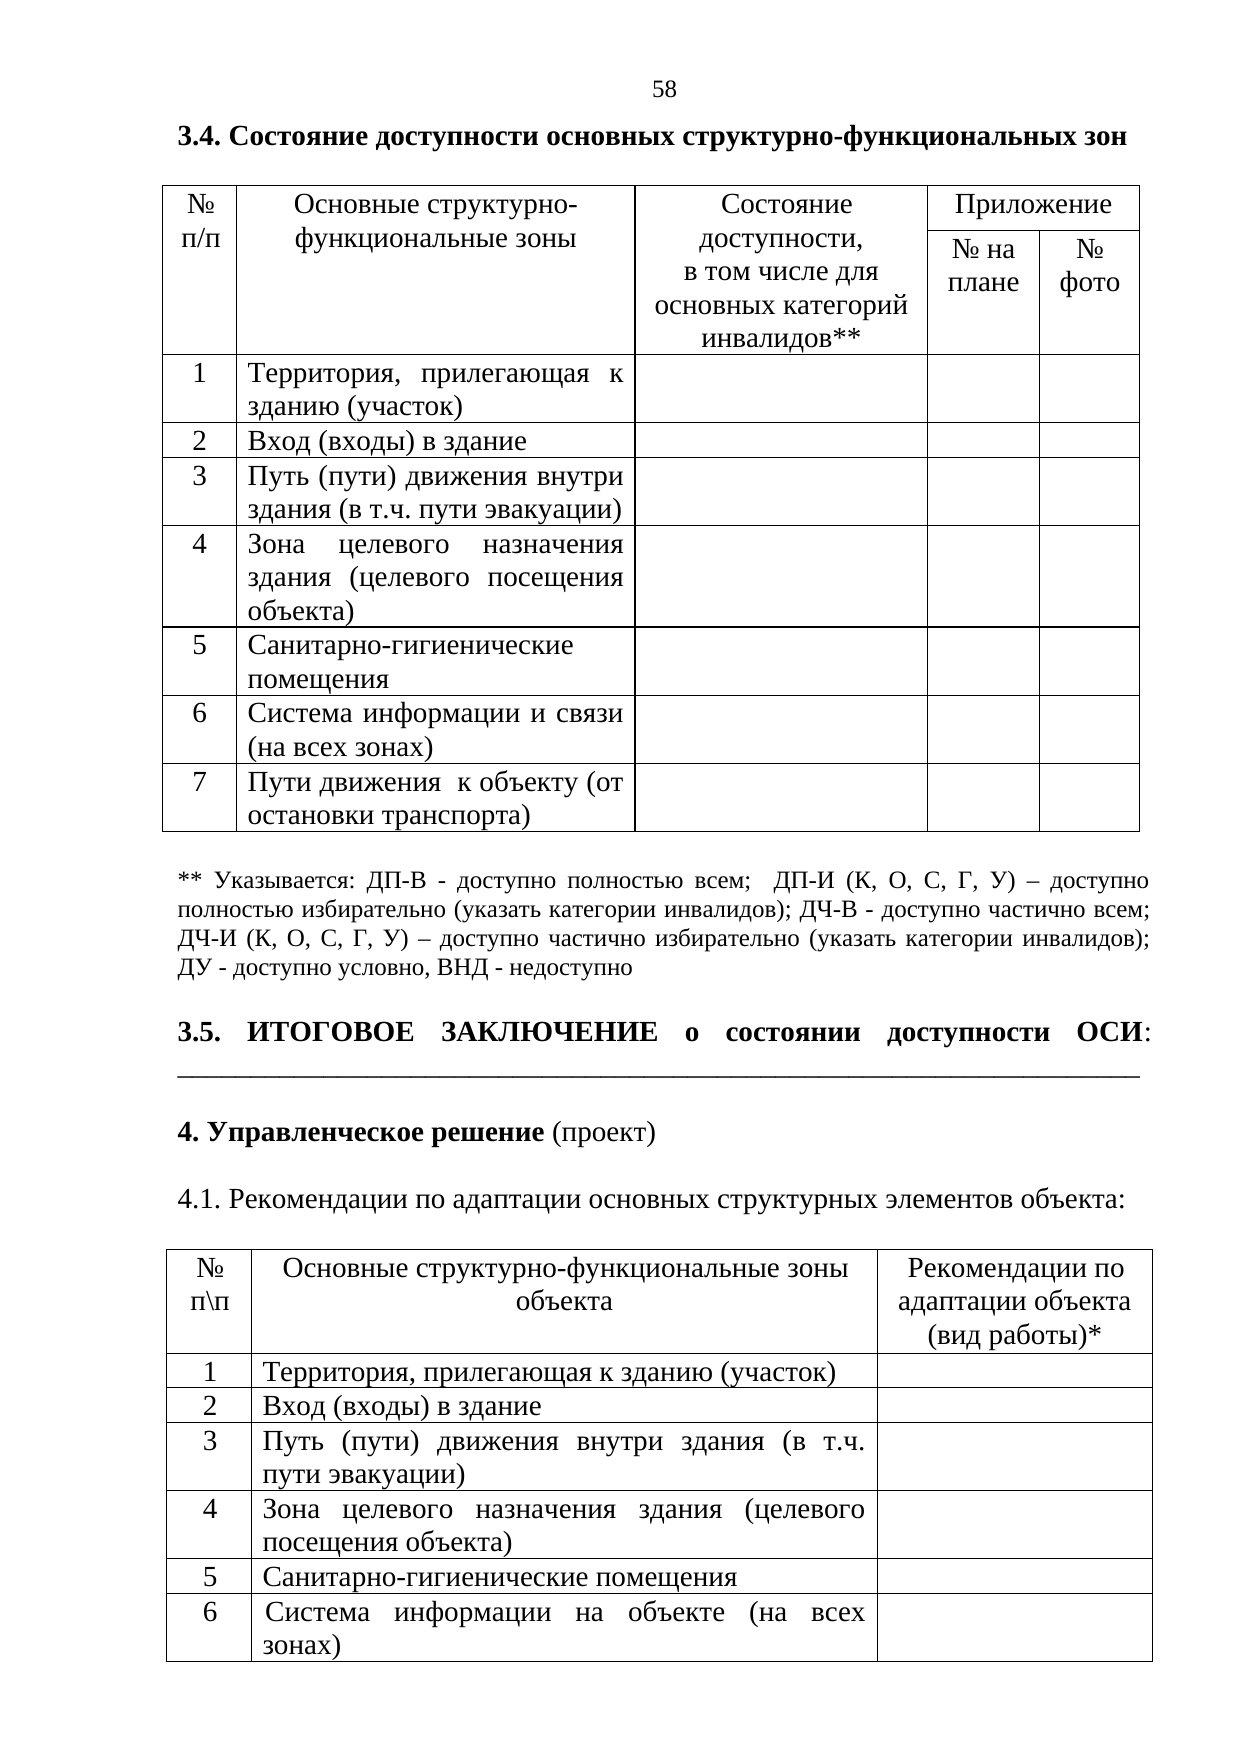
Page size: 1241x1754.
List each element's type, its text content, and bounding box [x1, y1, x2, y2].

table_cell № фото [1040, 231, 1139, 354]
table_cell 1 [163, 355, 236, 422]
table_cell [636, 526, 927, 626]
table_cell 5 [167, 1559, 251, 1593]
table_cell 3 [163, 458, 236, 525]
table_header Приложение [928, 186, 1139, 230]
table_cell [878, 1559, 1152, 1593]
table_cell Территория, прилегающая к зданию (участок) [252, 1354, 877, 1387]
table_header Состояние доступности, в том числе для основных категорий инвалидов** [636, 186, 927, 354]
table_cell Территория, прилегающая к зданию (участок) [237, 355, 634, 422]
table_cell [636, 355, 927, 422]
table_cell 6 [163, 696, 236, 763]
table_cell Вход (входы) в здание [252, 1388, 877, 1422]
table_cell [1040, 628, 1139, 694]
table_cell [928, 355, 1039, 422]
text 3.4. Состояние доступности основных структурно-функциональных зон [177, 118, 1152, 152]
table_cell 2 [163, 423, 236, 457]
table_cell Система информации на объекте (на всех зонах) [252, 1594, 877, 1661]
table_cell Пути движения к объекту (от остановки транспорта) [237, 764, 634, 831]
table_cell Вход (входы) в здание [237, 423, 634, 457]
table_header Основные структурно-функциональные зоны [237, 186, 634, 354]
table_cell Санитарно-гигиенические помещения [237, 628, 634, 694]
table_cell [878, 1423, 1152, 1490]
table_cell [636, 764, 927, 831]
table_cell [636, 628, 927, 694]
table_cell Система информации и связи (на всех зонах) [237, 696, 634, 763]
table_cell [928, 696, 1039, 763]
table_cell 5 [163, 628, 236, 694]
text ** Указывается: ДП-В - доступно полностью всем; ДП-И (К, О, С, Г, У) – доступно полностью избирательно (указать категории инвалидов); ДЧ-В - доступно частично всем; ДЧ-И (К, О, С, Г, У) – доступно частично избирательно (указать категории инвалидов); ДУ - доступно условно, ВНД - недоступно [177, 865, 1152, 980]
table_cell [1040, 696, 1139, 763]
table_cell 2 [167, 1388, 251, 1422]
table_cell [636, 696, 927, 763]
table_cell 4 [163, 526, 236, 626]
table_cell [928, 423, 1039, 457]
table_cell [1040, 526, 1139, 626]
table_cell Санитарно-гигиенические помещения [252, 1559, 877, 1593]
table_cell [1040, 764, 1139, 831]
table_cell Путь (пути) движения внутри здания (в т.ч. пути эвакуации) [237, 458, 634, 525]
table_cell Зона целевого назначения здания (целевого посещения объекта) [237, 526, 634, 626]
table_cell [928, 526, 1039, 626]
table_cell 6 [167, 1594, 251, 1661]
text 4.1. Рекомендации по адаптации основных структурных элементов объекта: [177, 1182, 1152, 1215]
table_header № п\п [167, 1250, 251, 1353]
table_header Основные структурно-функциональные зоны объекта [252, 1250, 877, 1353]
table_cell Зона целевого назначения здания (целевого посещения объекта) [252, 1491, 877, 1558]
table_cell [1040, 458, 1139, 525]
text 3.5. ИТОГОВОЕ ЗАКЛЮЧЕНИЕ о состоянии доступности ОСИ: __________________________________________________________________ [177, 1014, 1152, 1081]
table_cell № на плане [928, 231, 1039, 354]
table_cell [878, 1388, 1152, 1422]
table_cell [928, 458, 1039, 525]
table_cell 1 [167, 1354, 251, 1387]
table_cell [928, 628, 1039, 694]
table_cell 7 [163, 764, 236, 831]
table_cell [878, 1491, 1152, 1558]
table_cell [878, 1354, 1152, 1387]
table_cell [636, 423, 927, 457]
text 4. Управленческое решение (проект) [177, 1114, 1152, 1148]
table_cell [1040, 423, 1139, 457]
table_cell Путь (пути) движения внутри здания (в т.ч. пути эвакуации) [252, 1423, 877, 1490]
table_cell [636, 458, 927, 525]
table_cell 4 [167, 1491, 251, 1558]
table_cell [878, 1594, 1152, 1661]
table_cell [928, 764, 1039, 831]
table_header Рекомендации по адаптации объекта (вид работы)* [878, 1250, 1152, 1353]
table_cell 3 [167, 1423, 251, 1490]
table_header № п/п [163, 186, 236, 354]
table_cell [1040, 355, 1139, 422]
